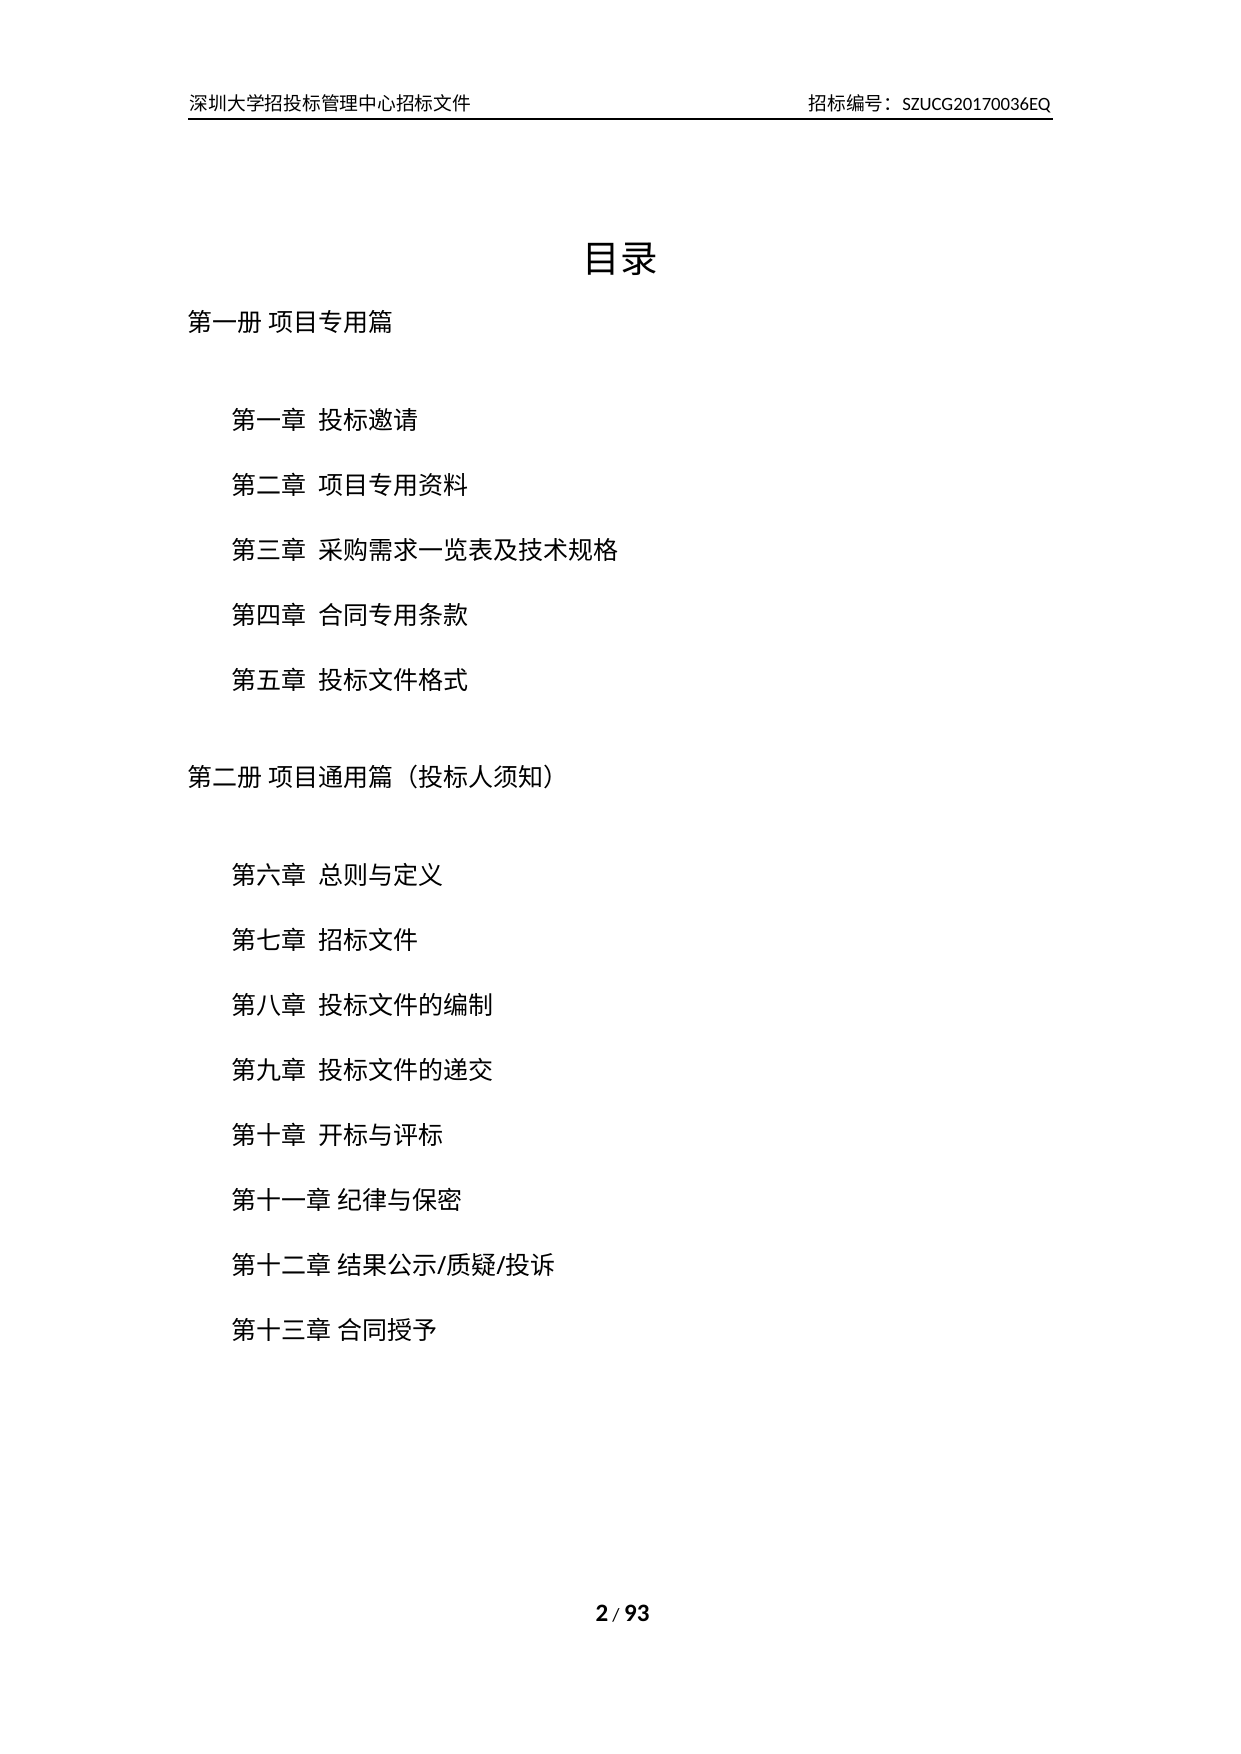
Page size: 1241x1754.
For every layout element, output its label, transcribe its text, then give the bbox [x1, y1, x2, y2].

text 第四章 合同专用条款 [231, 581, 1053, 646]
text 第一册 项目专用篇 [187, 288, 1053, 353]
text 第九章 投标文件的递交 [231, 1036, 1053, 1101]
text 目录 [187, 223, 1053, 288]
text 第五章 投标文件格式 [231, 646, 1053, 711]
text 第十一章 纪律与保密 [231, 1166, 1053, 1231]
text 第一章 投标邀请 [231, 386, 1053, 451]
text 第十章 开标与评标 [231, 1101, 1053, 1166]
text 第十三章 合同授予 [231, 1296, 1053, 1361]
text 第六章 总则与定义 [231, 841, 1053, 906]
text 第三章 采购需求一览表及技术规格 [231, 516, 1053, 581]
text 第七章 招标文件 [231, 906, 1053, 971]
text 第二册 项目通用篇（投标人须知） [187, 743, 1053, 808]
text 第八章 投标文件的编制 [231, 971, 1053, 1036]
text 第二章 项目专用资料 [231, 451, 1053, 516]
text 第十二章 结果公示/质疑/投诉 [231, 1231, 1053, 1296]
